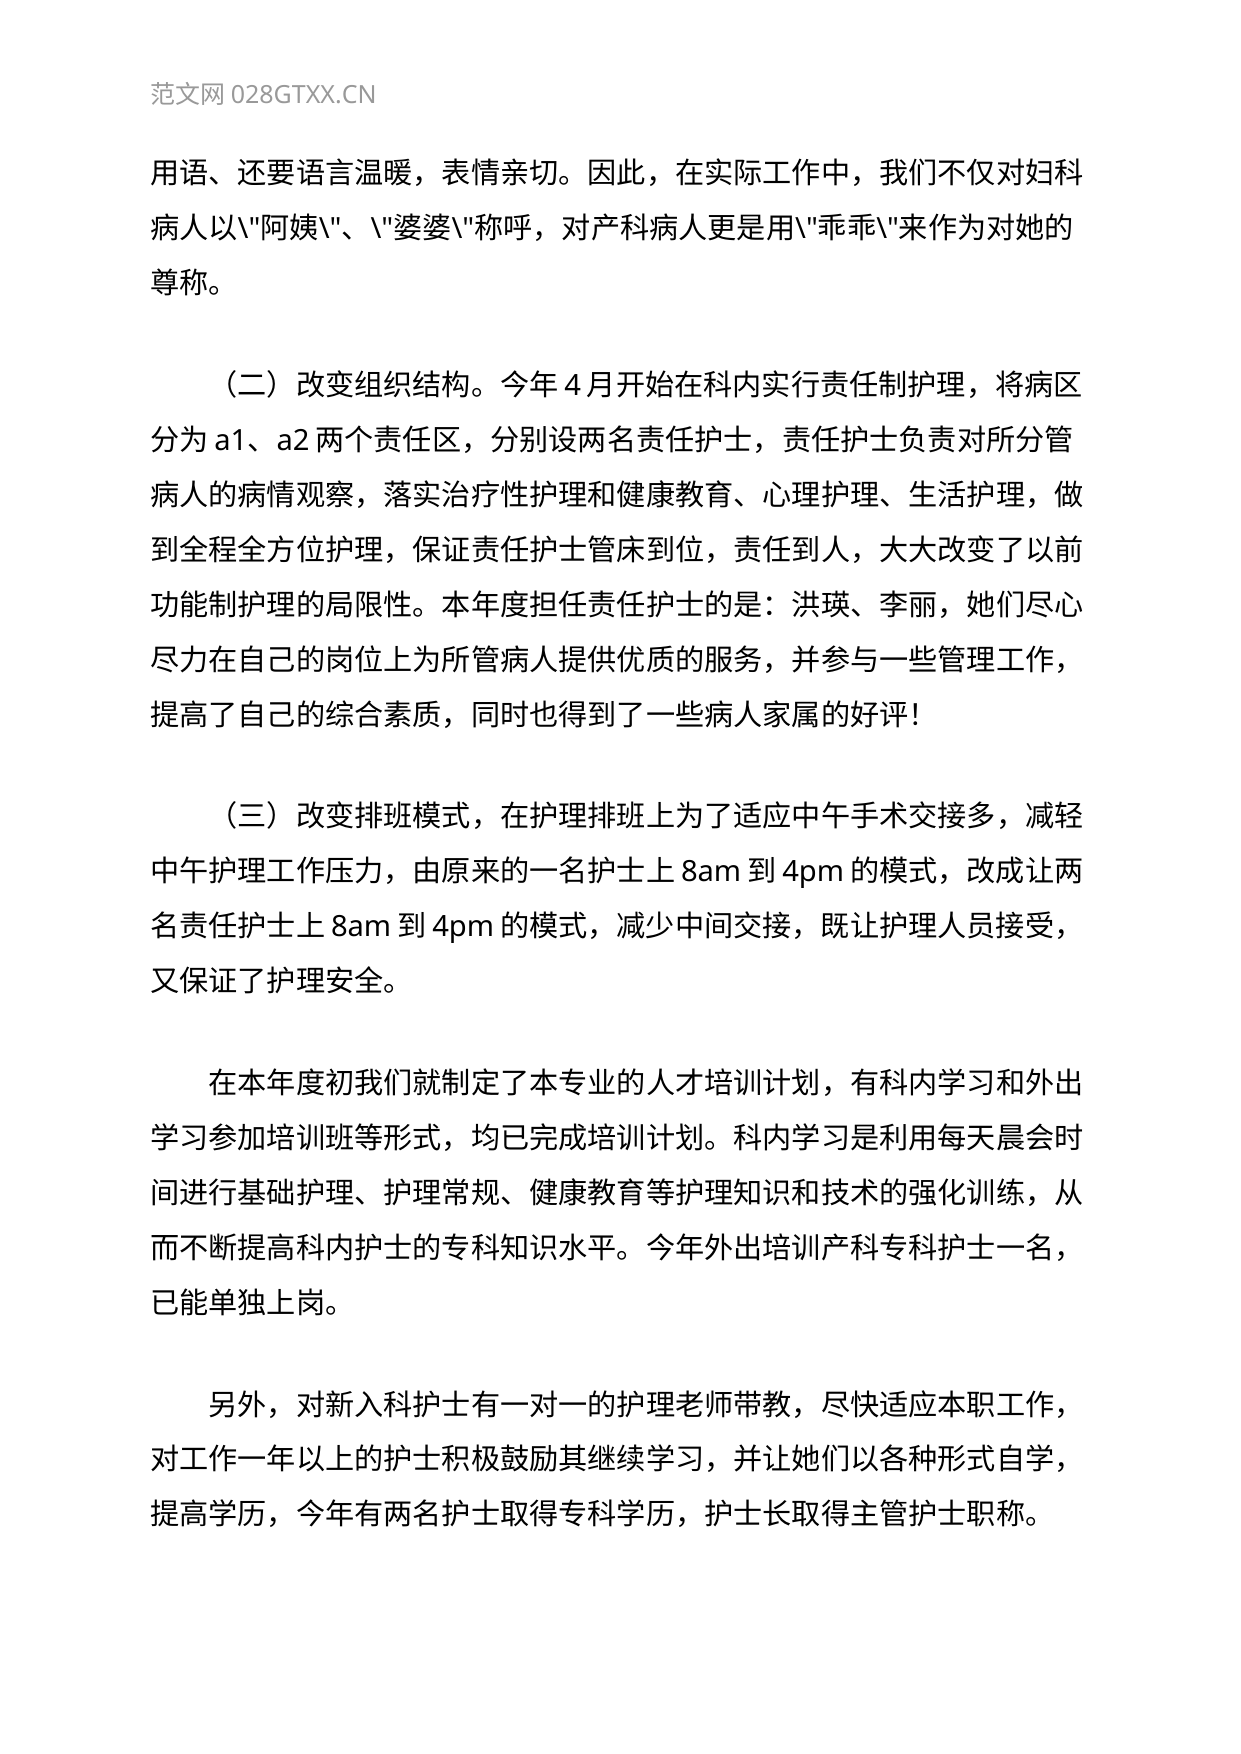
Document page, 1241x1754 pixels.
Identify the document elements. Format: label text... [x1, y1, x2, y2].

text （三）改变排班模式，在护理排班上为了适应中午手术交接多，减轻中午护理工作压力，由原来的一名护士上8am到4pm的模式，改成让两名责任护士上8am到4pm的模式，减少中间交接，既让护理人员接受，又保证了护理安全。 [150, 793, 1090, 1000]
text 在本年度初我们就制定了本专业的人才培训计划，有科内学习和外出学习参加培训班等形式，均已完成培训计划。科内学习是利用每天晨会时间进行基础护理、护理常规、健康教育等护理知识和技术的强化训练，从而不断提高科内护士的专科知识水平。今年外出培训产科专科护士一名，已能单独上岗。 [150, 1060, 1090, 1322]
text 另外，对新入科护士有一对一的护理老师带教，尽快适应本职工作，对工作一年以上的护士积极鼓励其继续学习，并让她们以各种形式自学，提高学历，今年有两名护士取得专科学历，护士长取得主管护士职称。 [150, 1381, 1090, 1533]
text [150, 150, 1090, 302]
text （二）改变组织结构。今年4月开始在科内实行责任制护理，将病区分为a1、a2两个责任区，分别设两名责任护士，责任护士负责对所分管病人的病情观察，落实治疗性护理和健康教育、心理护理、生活护理，做到全程全方位护理，保证责任护士管床到位，责任到人，大大改变了以前功能制护理的局限性。本年度担任责任护士的是：洪瑛、李丽，她们尽心尽力在自己的岗位上为所管病人提供优质的服务，并参与一些管理工作，提高了自己的综合素质，同时也得到了一些病人家属的好评！ [150, 362, 1090, 733]
